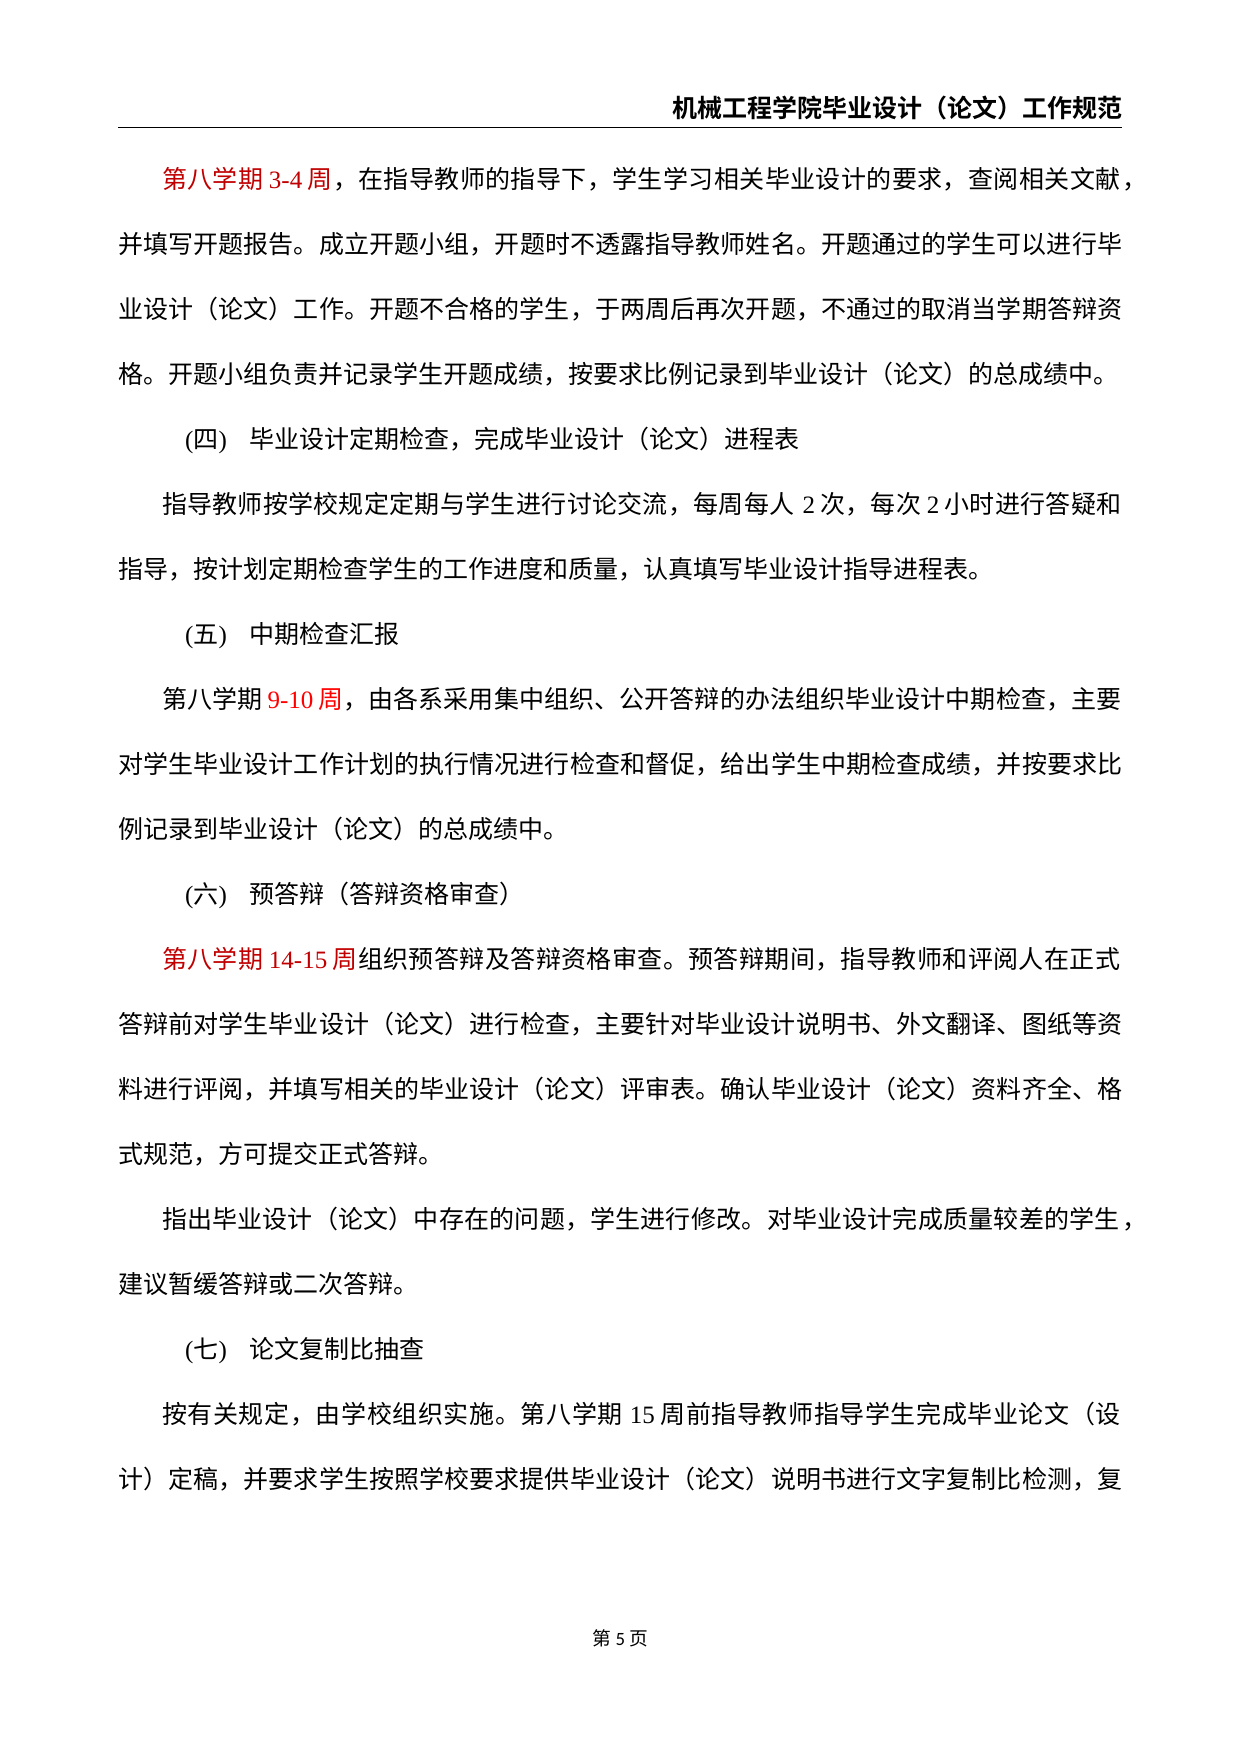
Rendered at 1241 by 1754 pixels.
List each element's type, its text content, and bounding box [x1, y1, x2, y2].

text 第八学期3-4周，在指导教师的指导下，学生学习相关毕业设计的要求，查阅相关文献，并填写开题报告。成立开题小组，开题时不透露指导教师姓名。开题通过的学生可以进行毕业设计（论文）工作。开题不合格的学生，于两周后再次开题，不通过的取消当学期答辩资格。开题小组负责并记录学生开题成绩，按要求比例记录到毕业设计（论文）的总成绩中。 [118, 145, 1122, 405]
list 论文复制比抽查 [118, 1315, 1122, 1380]
list 毕业设计定期检查，完成毕业设计（论文）进程表 [118, 405, 1122, 470]
text 指出毕业设计（论文）中存在的问题，学生进行修改。对毕业设计完成质量较差的学生，建议暂缓答辩或二次答辩。 [118, 1185, 1122, 1315]
list 预答辩（答辩资格审查） [118, 860, 1122, 925]
text 第八学期9-10周，由各系采用集中组织、公开答辩的办法组织毕业设计中期检查，主要对学生毕业设计工作计划的执行情况进行检查和督促，给出学生中期检查成绩，并按要求比例记录到毕业设计（论文）的总成绩中。 [118, 665, 1122, 860]
text 第八学期14-15周组织预答辩及答辩资格审查。预答辩期间，指导教师和评阅人在正式答辩前对学生毕业设计（论文）进行检查，主要针对毕业设计说明书、外文翻译、图纸等资料进行评阅，并填写相关的毕业设计（论文）评审表。确认毕业设计（论文）资料齐全、格式规范，方可提交正式答辩。 [118, 925, 1122, 1185]
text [118, 1380, 1122, 1510]
list 中期检查汇报 [118, 600, 1122, 665]
text 指导教师按学校规定定期与学生进行讨论交流，每周每人2次，每次2小时进行答疑和指导，按计划定期检查学生的工作进度和质量，认真填写毕业设计指导进程表。 [118, 470, 1122, 600]
